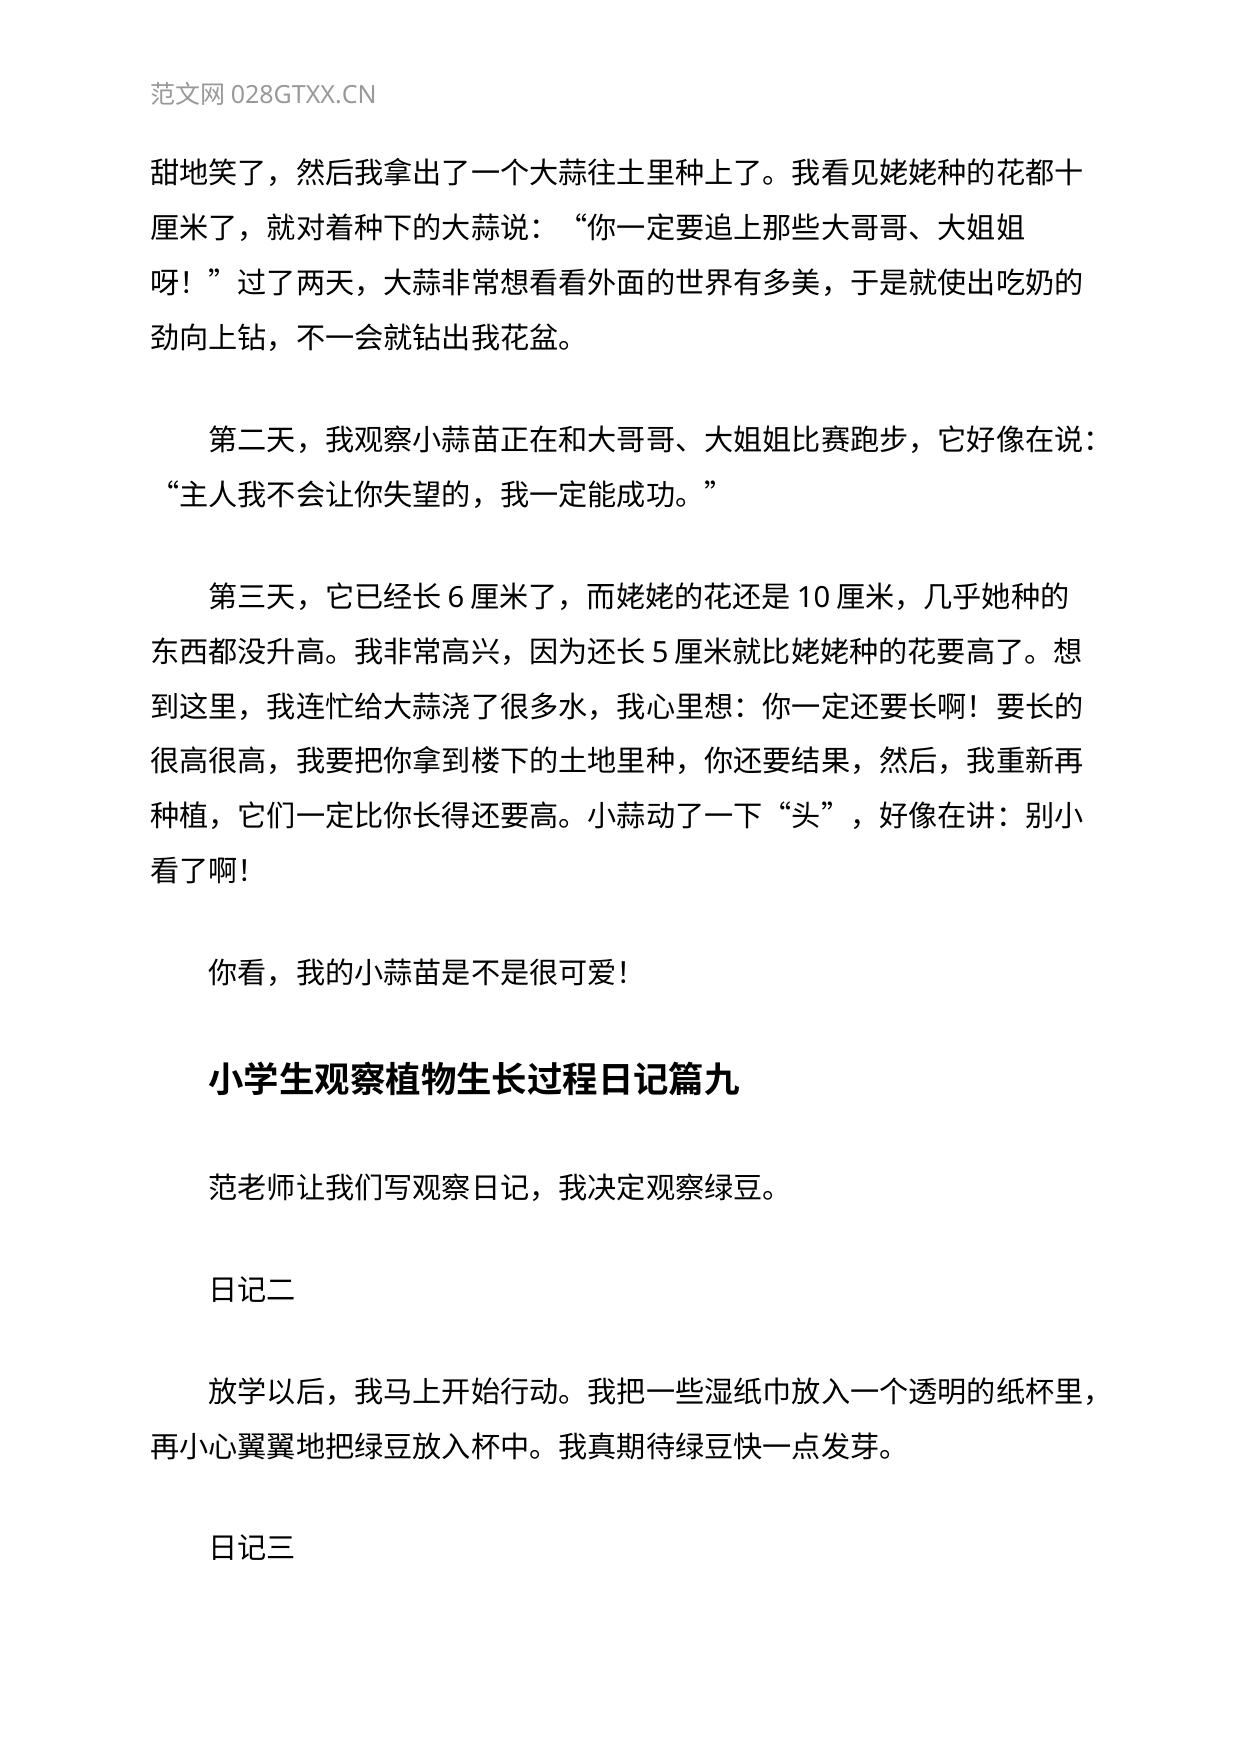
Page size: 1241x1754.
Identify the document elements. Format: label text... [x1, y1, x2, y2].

text 范老师让我们写观察日记，我决定观察绿豆。 [150, 1165, 1090, 1207]
text 放学以后，我马上开始行动。我把一些湿纸巾放入一个透明的纸杯里，再小心翼翼地把绿豆放入杯中。我真期待绿豆快一点发芽。 [150, 1368, 1090, 1466]
text 你看，我的小蒜苗是不是很可爱！ [150, 949, 1090, 992]
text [150, 150, 1090, 357]
text 小学生观察植物生长过程日记篇九 [150, 1051, 1090, 1103]
text 日记三 [150, 1525, 1090, 1567]
text 日记二 [150, 1267, 1090, 1309]
text 第二天，我观察小蒜苗正在和大哥哥、大姐姐比赛跑步，它好像在说：“主人我不会让你失望的，我一定能成功。” [150, 416, 1090, 514]
text 第三天，它已经长6厘米了，而姥姥的花还是10厘米，几乎她种的东西都没升高。我非常高兴，因为还长5厘米就比姥姥种的花要高了。想到这里，我连忙给大蒜浇了很多水，我心里想：你一定还要长啊！要长的很高很高，我要把你拿到楼下的土地里种，你还要结果，然后，我重新再种植，它们一定比你长得还要高。小蒜动了一下“头”，好像在讲：别小看了啊！ [150, 573, 1090, 890]
